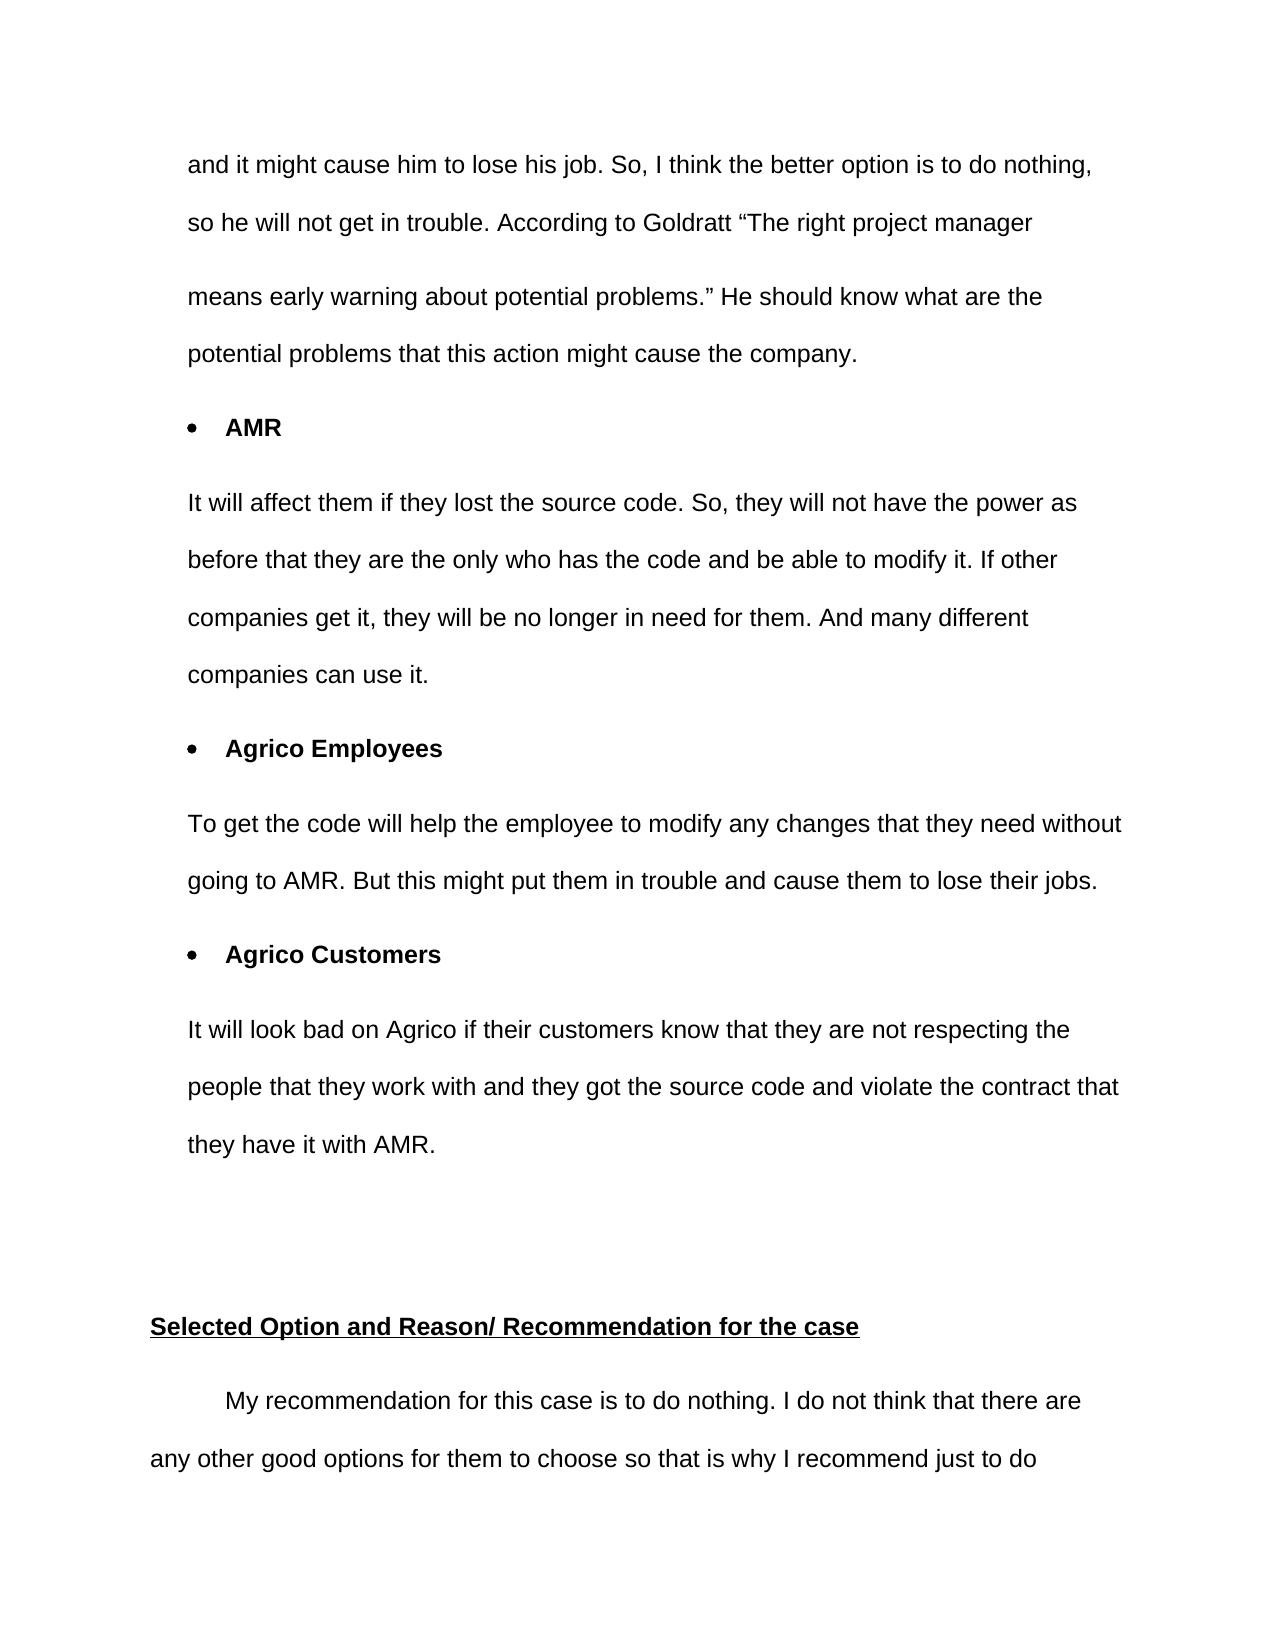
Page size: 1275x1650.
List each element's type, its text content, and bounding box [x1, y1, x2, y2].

text To get the code will help the employee to modify any changes that they need without going to AMR. But this might put them in trouble and cause them to lose their jobs. [187, 809, 1125, 895]
list Agrico Employees [187, 734, 1125, 763]
list AMR [187, 413, 1125, 442]
list Agrico Customers [187, 940, 1125, 969]
text It will look bad on Agrico if their customers know that they are not respecting the people that they work with and they got the source code and violate the contract that they have it with AMR. [187, 1015, 1125, 1158]
text means early warning about potential problems.” He should know what are the potential problems that this action might cause the company. [187, 282, 1125, 368]
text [150, 1386, 1125, 1473]
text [187, 150, 1125, 236]
text It will affect them if they lost the source code. So, they will not have the power as before that they are the only who has the code and be able to modify it. If other companies get it, they will be no longer in need for them. And many different companies can use it. [187, 488, 1125, 689]
text Selected Option and Reason/ Recommendation for the case [150, 1312, 1125, 1341]
